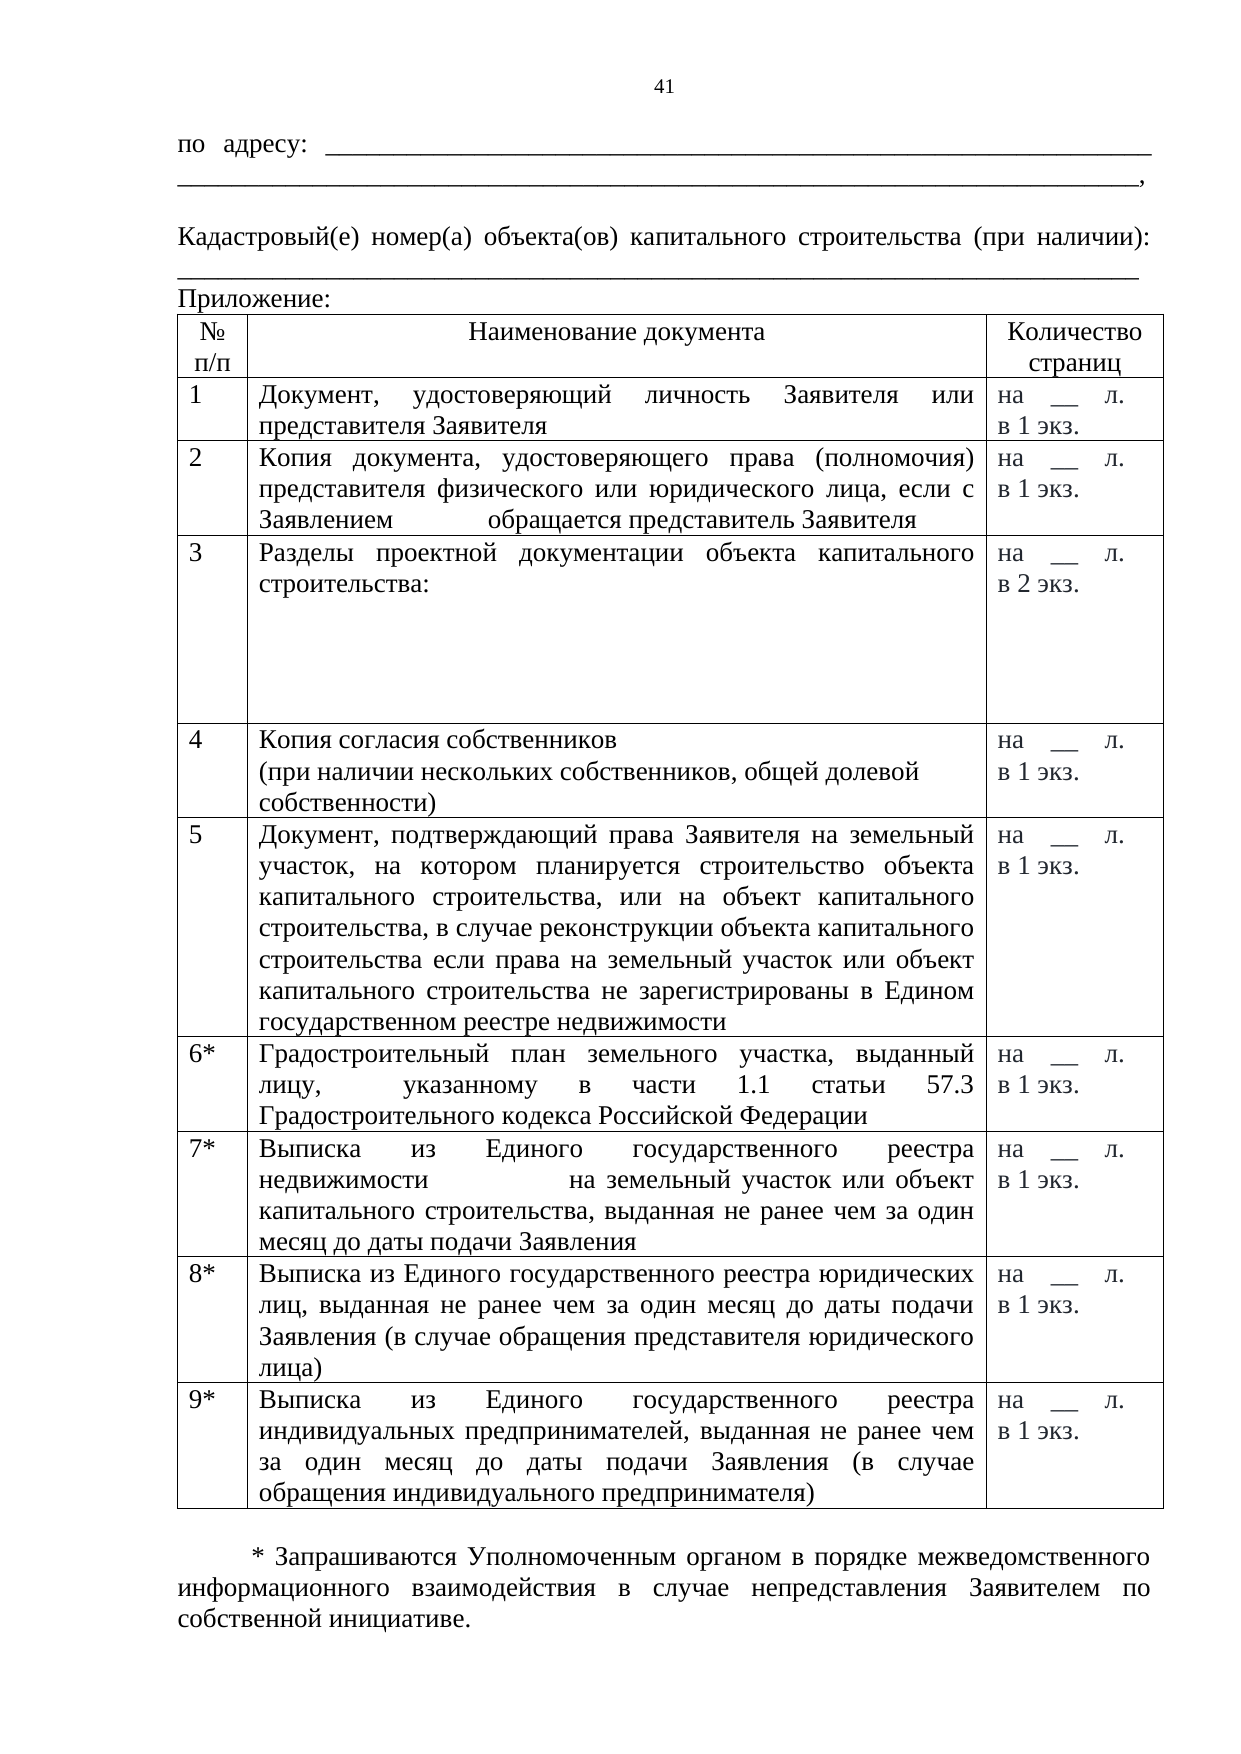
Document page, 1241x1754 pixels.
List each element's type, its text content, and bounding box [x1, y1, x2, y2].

table_cell на __ л. в 1 экз. [987, 724, 1163, 817]
table_cell 5 [178, 818, 247, 1036]
table_cell 8* [178, 1257, 247, 1382]
table_cell на __ л. в 1 экз. [987, 378, 1163, 440]
table_cell на __ л. в 1 экз. [987, 1037, 1163, 1131]
table_cell Градостроительный план земельного участка, выданный лицу, указанному в части 1.1 статьи 57.3 Градостроительного кодекса Российской Федерации [248, 1037, 986, 1131]
table_cell Выписка из Единого государственного реестра недвижимости на земельный участок или объект капитального строительства, выданная не ранее чем за один месяц до даты подачи Заявления [248, 1132, 986, 1256]
table_cell на __ л. в 1 экз. [987, 1383, 1163, 1507]
table_header Наименование документа [248, 315, 986, 377]
text по адресу: _____________________________________________________________ _______________________________________________________________________, [177, 127, 1152, 189]
table_cell Выписка из Единого государственного реестра индивидуальных предпринимателей, выданная не ранее чем за один месяц до даты подачи Заявления (в случае обращения индивидуального предпринимателя) [248, 1383, 986, 1507]
table_header Количество страниц [987, 315, 1163, 377]
table_cell на __ л. в 1 экз. [987, 1257, 1163, 1382]
table_cell 7* [178, 1132, 247, 1256]
table_cell Копия документа, удостоверяющего права (полномочия) представителя физического или юридического лица, если с Заявлением обращается представитель Заявителя [248, 441, 986, 535]
table_cell 9* [178, 1383, 247, 1507]
table_cell 1 [178, 378, 247, 440]
text Кадастровый(е) номер(а) объекта(ов) капитального строительства (при наличии): _______________________________________________________________________ [177, 220, 1152, 282]
table_cell Копия согласия собственников (при наличии нескольких собственников, общей долевой собственности) [248, 724, 986, 817]
table_cell на __ л. в 1 экз. [987, 1132, 1163, 1256]
table_cell на __ л. в 1 экз. [987, 441, 1163, 535]
text * Запрашиваются Уполномоченным органом в порядке межведомственного информационного взаимодействия в случае непредставления Заявителем по собственной инициативе. [177, 1540, 1152, 1633]
table_cell 2 [178, 441, 247, 535]
table_cell на __ л. в 2 экз. [987, 536, 1163, 723]
table_cell Выписка из Единого государственного реестра юридических лиц, выданная не ранее чем за один месяц до даты подачи Заявления (в случае обращения представителя юридического лица) [248, 1257, 986, 1382]
table_header № п/п [178, 315, 247, 377]
table_cell 6* [178, 1037, 247, 1131]
table_cell Документ, удостоверяющий личность Заявителя или представителя Заявителя [248, 378, 986, 440]
text Приложение: [177, 282, 1152, 313]
table_cell на __ л. в 1 экз. [987, 818, 1163, 1036]
table_cell 3 [178, 536, 247, 723]
table_cell Разделы проектной документации объекта капитального строительства: [248, 536, 986, 723]
table_cell 4 [178, 724, 247, 817]
table_cell Документ, подтверждающий права Заявителя на земельный участок, на котором планируется строительство объекта капитального строительства, или на объект капитального строительства, в случае реконструкции объекта капитального строительства если права на земельный участок или объект капитального строительства не зарегистрированы в Едином государственном реестре недвижимости [248, 818, 986, 1036]
